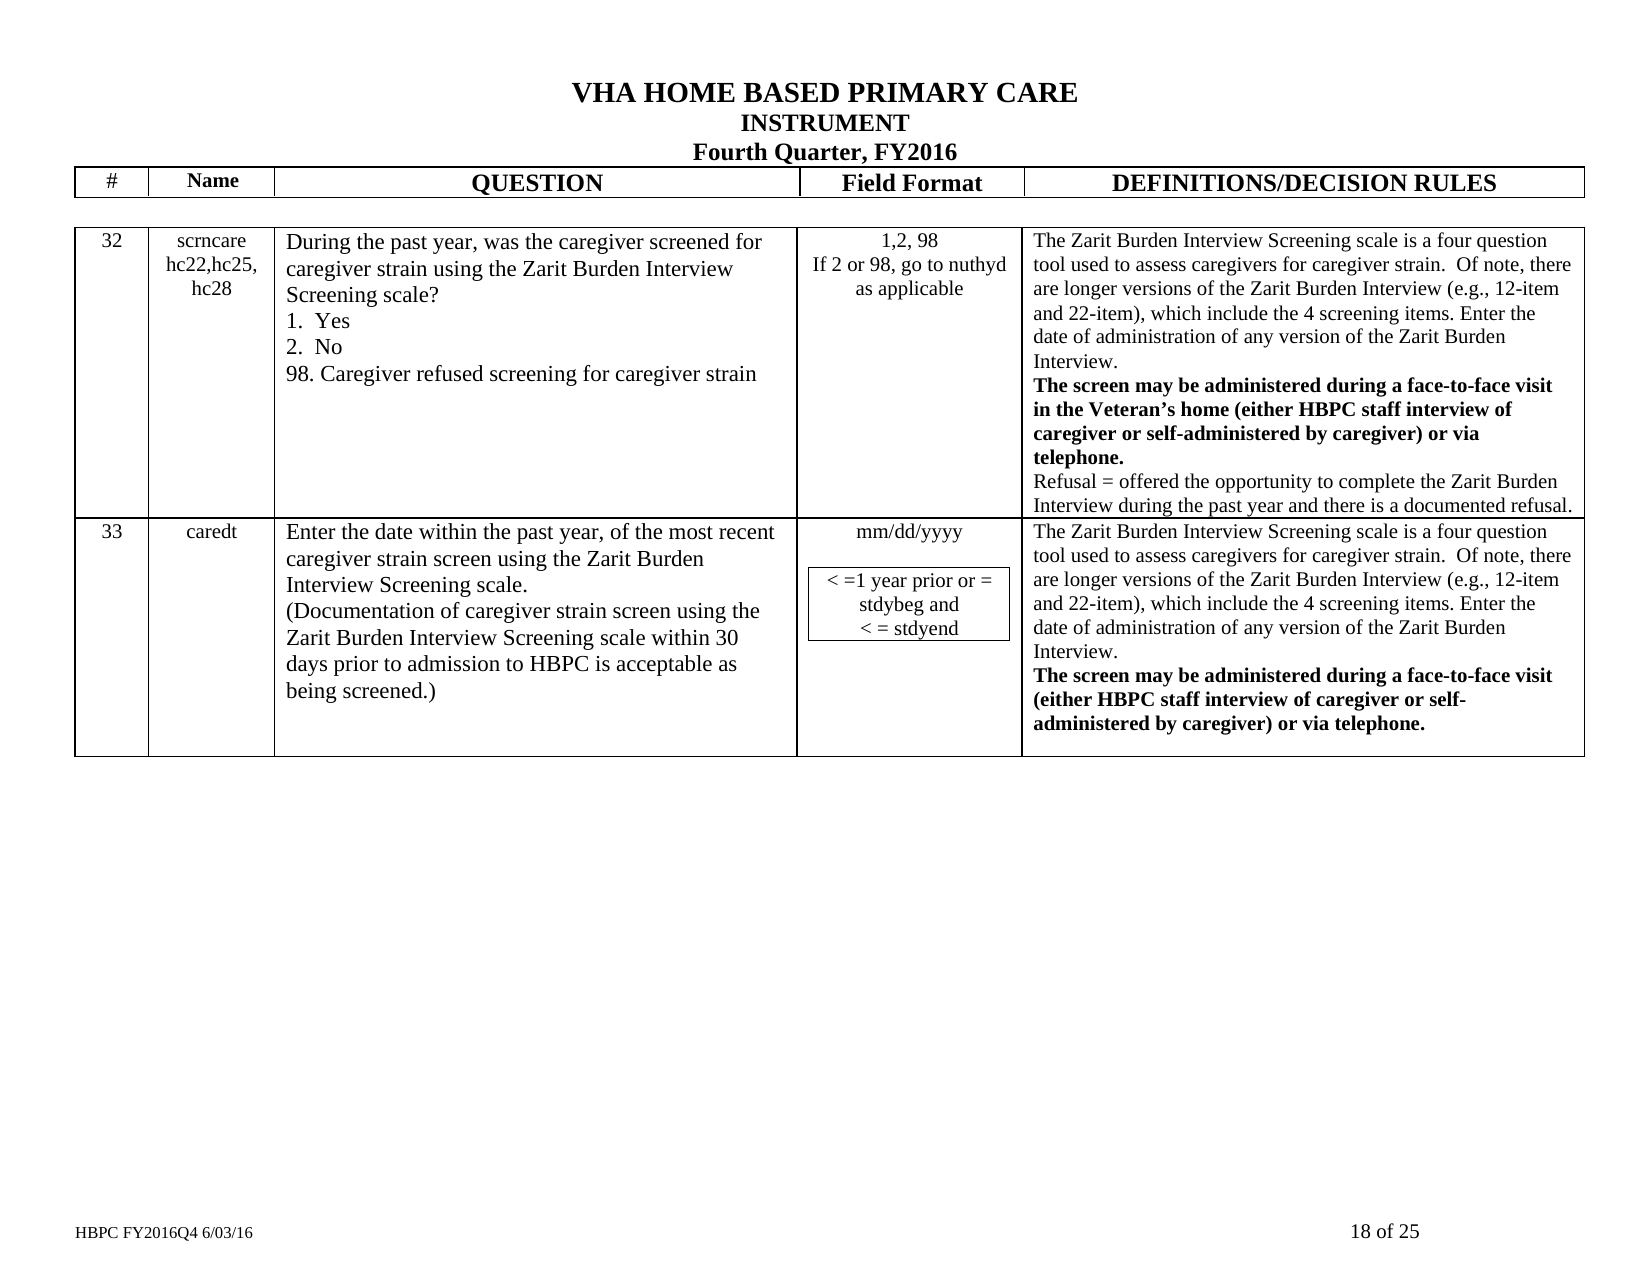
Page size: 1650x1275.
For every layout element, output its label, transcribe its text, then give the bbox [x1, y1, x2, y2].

table_cell The Zarit Burden Interview Screening scale is a four question tool used to assess caregivers for caregiver strain. Of note, there are longer versions of the Zarit Burden Interview (e.g., 12-item and 22-item), which include the 4 screening items. Enter the date of administration of any version of the Zarit Burden Interview. The screen may be administered during a face-to-face visit (either HBPC staff interview of caregiver or self-administered by caregiver) or via telephone. [1023, 519, 1584, 756]
table_cell Enter the date within the past year, of the most recent caregiver strain screen using the Zarit Burden Interview Screening scale. (Documentation of caregiver strain screen using the Zarit Burden Interview Screening scale within 30 days prior to admission to HBPC is acceptable as being screened.) [275, 519, 796, 756]
table_cell caredt [149, 519, 274, 756]
table_cell 32 [76, 228, 148, 517]
table_cell 33 [76, 519, 148, 756]
table_cell scrncare hc22,hc25, hc28 [149, 228, 274, 517]
table_cell mm/dd/yyyy [798, 519, 1021, 756]
table_cell The Zarit Burden Interview Screening scale is a four question tool used to assess caregivers for caregiver strain. Of note, there are longer versions of the Zarit Burden Interview (e.g., 12-item and 22-item), which include the 4 screening items. Enter the date of administration of any version of the Zarit Burden Interview. The screen may be administered during a face-to-face visit in the Veteran’s home (either HBPC staff interview of caregiver or self-administered by caregiver) or via telephone. Refusal = offered the opportunity to complete the Zarit Burden Interview during the past year and there is a documented refusal. [1023, 228, 1584, 517]
table_cell 1,2, 98 If 2 or 98, go to nuthyd as applicable [798, 228, 1021, 517]
table_cell During the past year, was the caregiver screened for caregiver strain using the Zarit Burden Interview Screening scale? 1. Yes 2. No 98. Caregiver refused screening for caregiver strain [275, 228, 796, 517]
